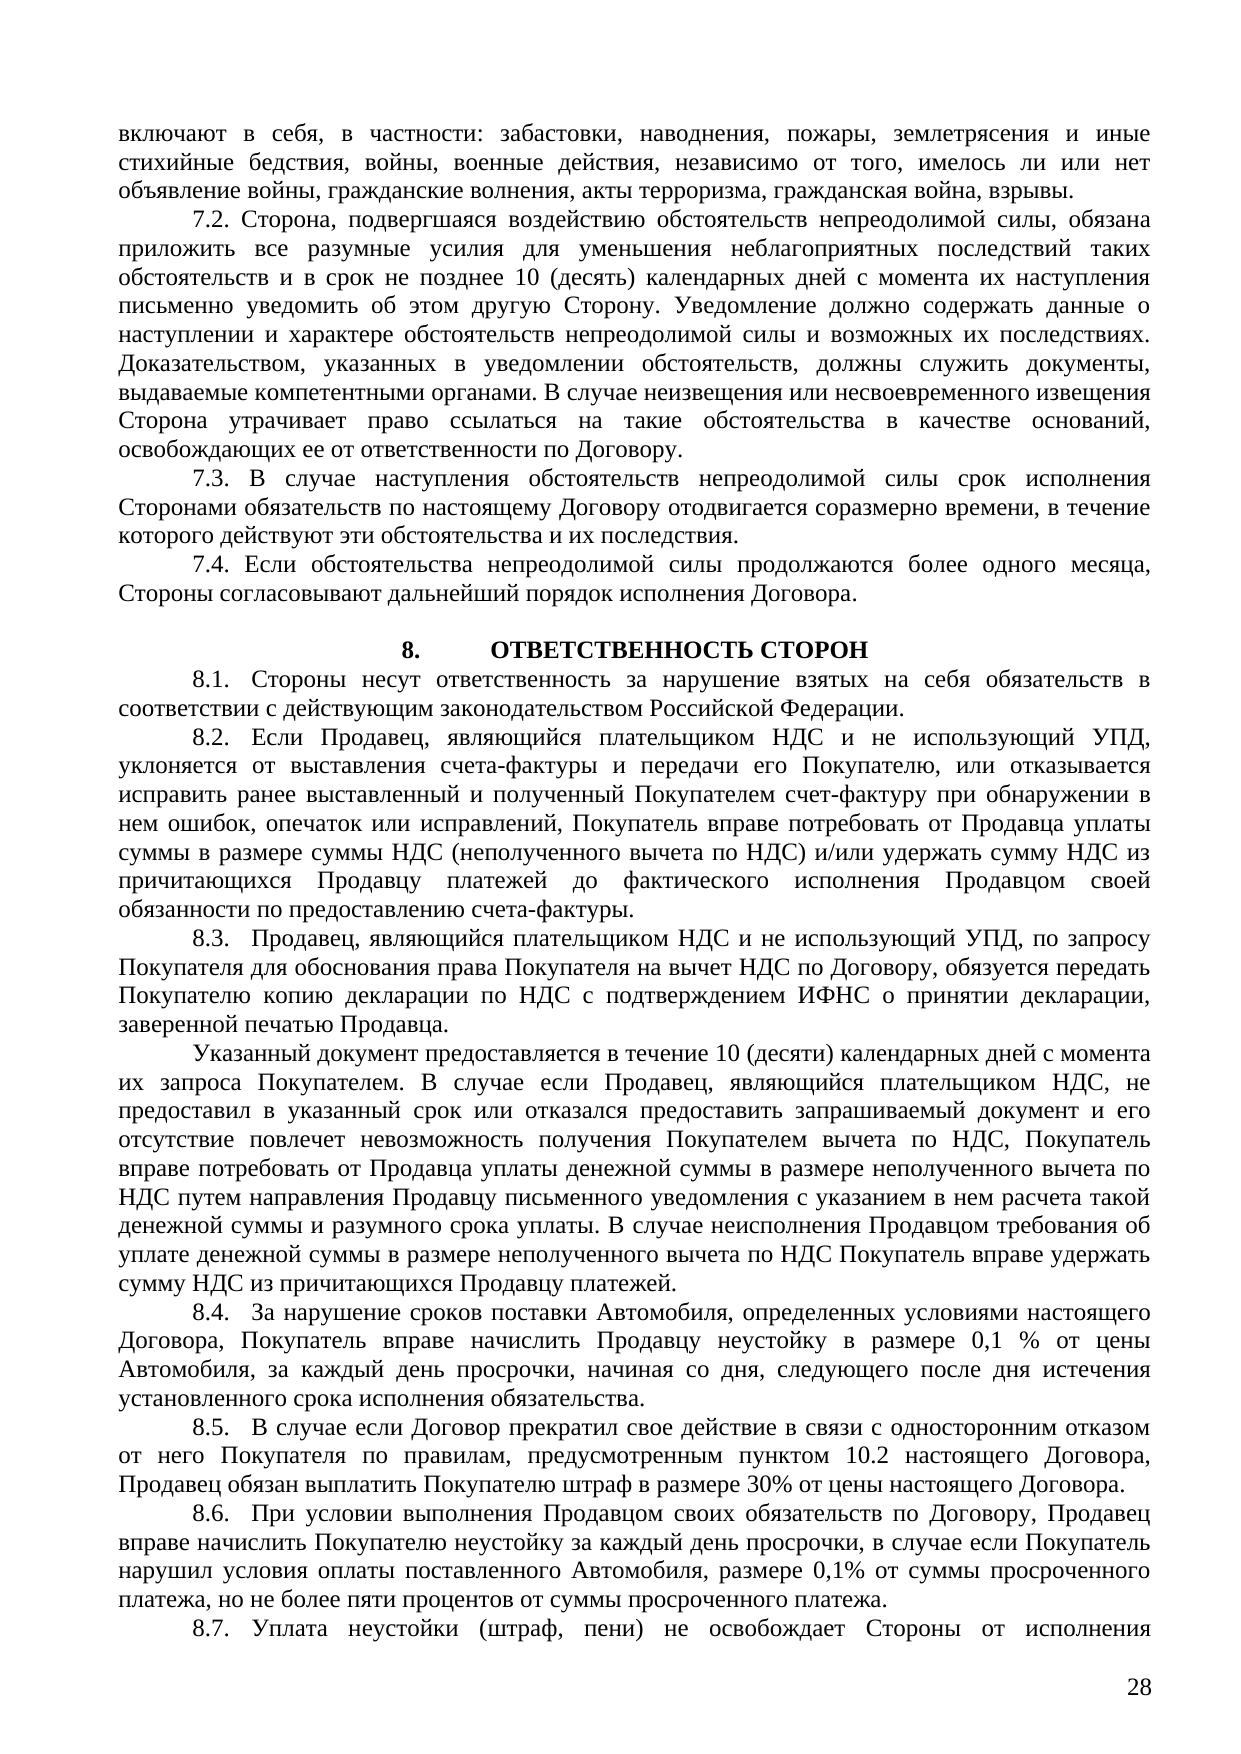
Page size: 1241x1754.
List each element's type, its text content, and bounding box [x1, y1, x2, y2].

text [118, 118, 1152, 204]
text Указанный документ предоставляется в течение 10 (десяти) календарных дней с момента их запроса Покупателем. В случае если Продавец, являющийся плательщиком НДС, не предоставил в указанный срок или отказался предоставить запрашиваемый документ и его отсутствие повлечет невозможность получения Покупателем вычета по НДС, Покупатель вправе потребовать от Продавца уплаты денежной суммы в размере неполученного вычета по НДС путем направления Продавцу письменного уведомления с указанием в нем расчета такой денежной суммы и разумного срока уплаты. В случае неисполнения Продавцом требования об уплате денежной суммы в размере неполученного вычета по НДС Покупатель вправе удержать сумму НДС из причитающихся Продавцу платежей. [118, 1038, 1152, 1297]
text 8.5. В случае если Договор прекратил свое действие в связи с односторонним отказом от него Покупателя по правилам, предусмотренным пунктом 10.2 настоящего Договора, Продавец обязан выплатить Покупателю штраф в размере 30% от цены настоящего Договора. [118, 1412, 1152, 1498]
text 7.3. В случае наступления обстоятельств непреодолимой силы срок исполнения Сторонами обязательств по настоящему Договору отодвигается соразмерно времени, в течение которого действуют эти обстоятельства и их последствия. [118, 463, 1152, 549]
text 7.4. Если обстоятельства непреодолимой силы продолжаются более одного месяца, Стороны согласовывают дальнейший порядок исполнения Договора. [118, 549, 1152, 607]
list Если Продавец, являющийся плательщиком НДС и не использующий УПД, уклоняется от выставления счета-фактуры и передачи его Покупателю, или отказывается исправить ранее выставленный и полученный Покупателем счет-фактуру при обнаружении в нем ошибок, опечаток или исправлений, Покупатель вправе потребовать от Продавца уплаты суммы в размере суммы НДС (неполученного вычета по НДС) и/или удержать сумму НДС из причитающихся Продавцу платежей до фактического исполнения Продавцом своей обязанности по предоставлению счета-фактуры. [118, 722, 1152, 923]
text 7.2. Сторона, подвергшаяся воздействию обстоятельств непреодолимой силы, обязана приложить все разумные усилия для уменьшения неблагоприятных последствий таких обстоятельств и в срок не позднее 10 (десять) календарных дней с момента их наступления письменно уведомить об этом другую Сторону. Уведомление должно содержать данные о наступлении и характере обстоятельств непреодолимой силы и возможных их последствиях. Доказательством, указанных в уведомлении обстоятельств, должны служить документы, выдаваемые компетентными органами. В случае неизвещения или несвоевременного извещения Сторона утрачивает право ссылаться на такие обстоятельства в качестве оснований, освобождающих ее от ответственности по Договору. [118, 204, 1152, 463]
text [118, 1613, 1152, 1642]
list ОТВЕТСТВЕННОСТЬ СТОРОН [118, 636, 1152, 664]
text 8.4. За нарушение сроков поставки Автомобиля, определенных условиями настоящего Договора, Покупатель вправе начислить Продавцу неустойку в размере 0,1 % от цены Автомобиля, за каждый день просрочки, начиная со дня, следующего после дня истечения установленного срока исполнения обязательства. [118, 1297, 1152, 1412]
list Продавец, являющийся плательщиком НДС и не использующий УПД, по запросу Покупателя для обоснования права Покупателя на вычет НДС по Договору, обязуется передать Покупателю копию декларации по НДС с подтверждением ИФНС о принятии декларации, заверенной печатью Продавца. [118, 923, 1152, 1038]
text 8.6. При условии выполнения Продавцом своих обязательств по Договору, Продавец вправе начислить Покупателю неустойку за каждый день просрочки, в случае если Покупатель нарушил условия оплаты поставленного Автомобиля, размере 0,1% от суммы просроченного платежа, но не более пяти процентов от суммы просроченного платежа. [118, 1498, 1152, 1613]
text 8.1. Стороны несут ответственность за нарушение взятых на себя обязательств в соответствии с действующим законодательством Российской Федерации. [118, 664, 1152, 722]
